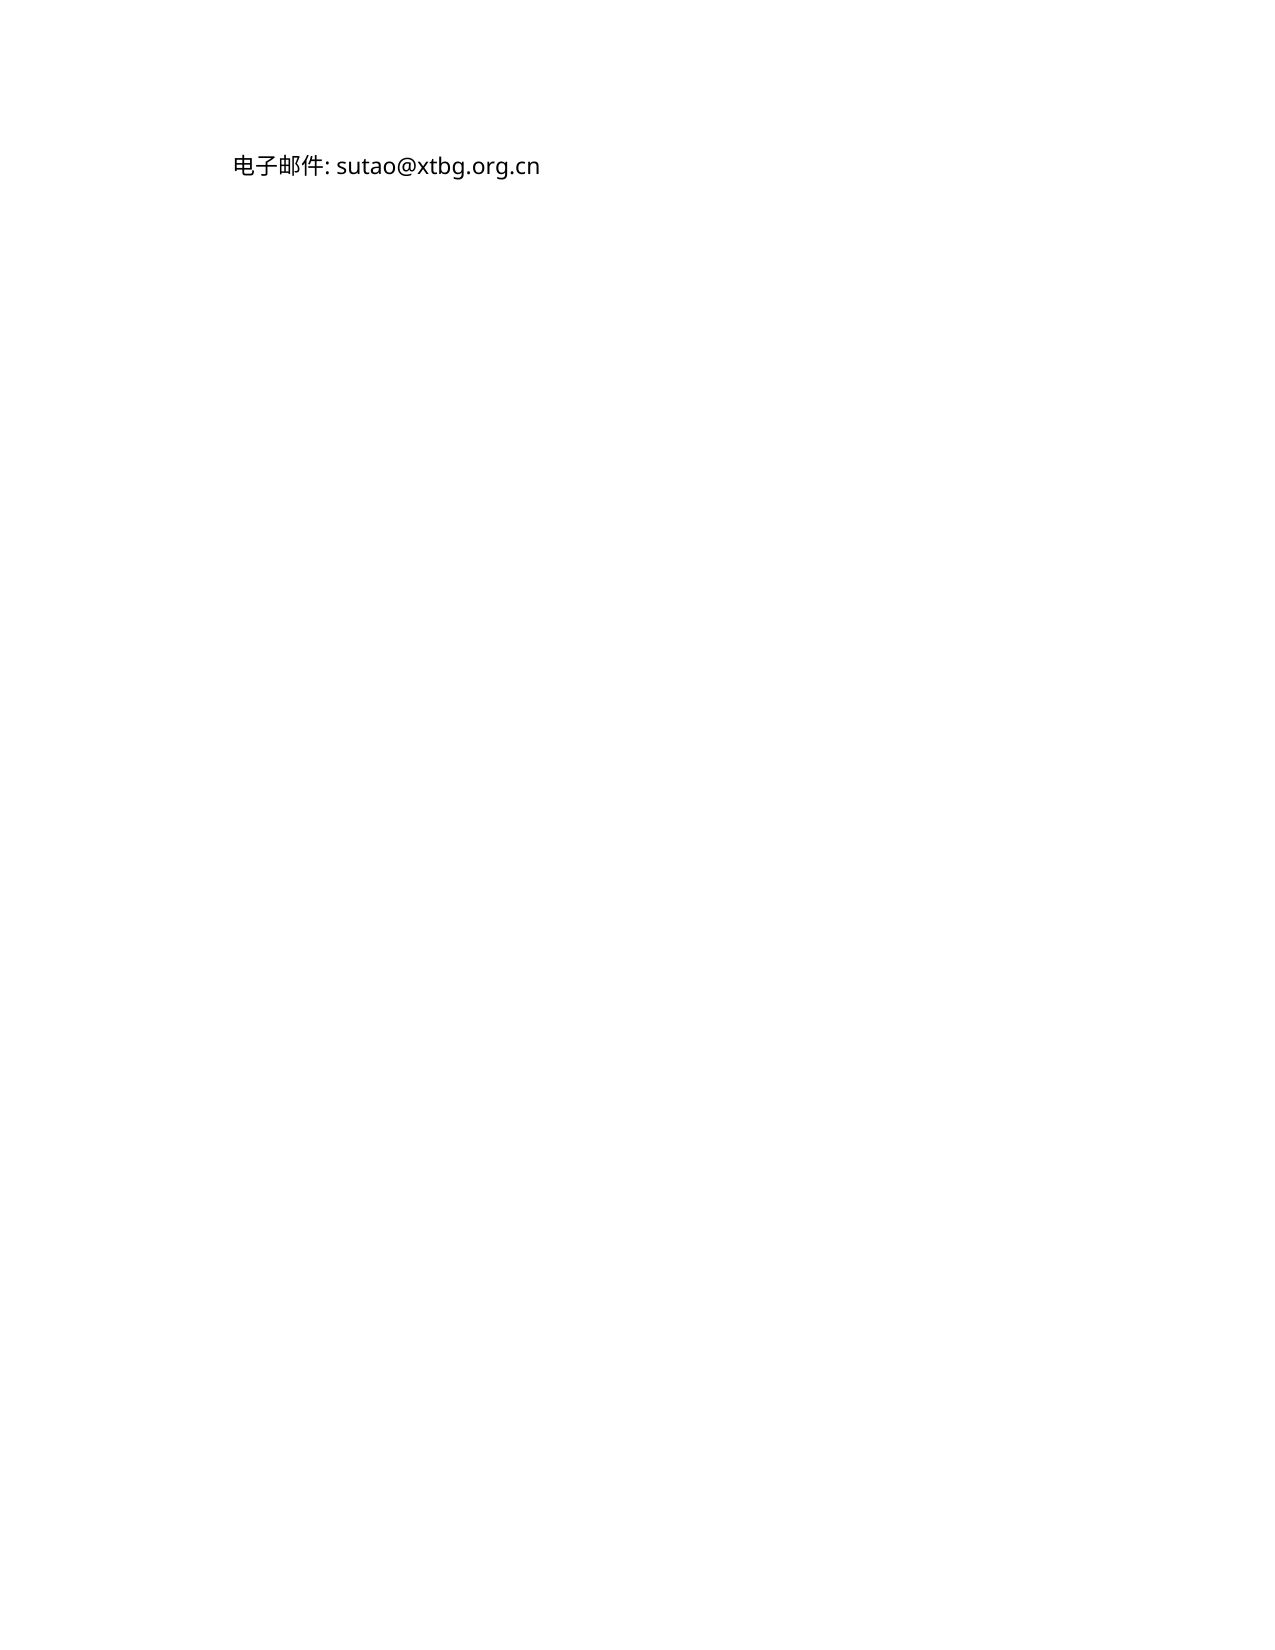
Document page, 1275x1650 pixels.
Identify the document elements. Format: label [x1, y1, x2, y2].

text [232, 150, 1087, 253]
